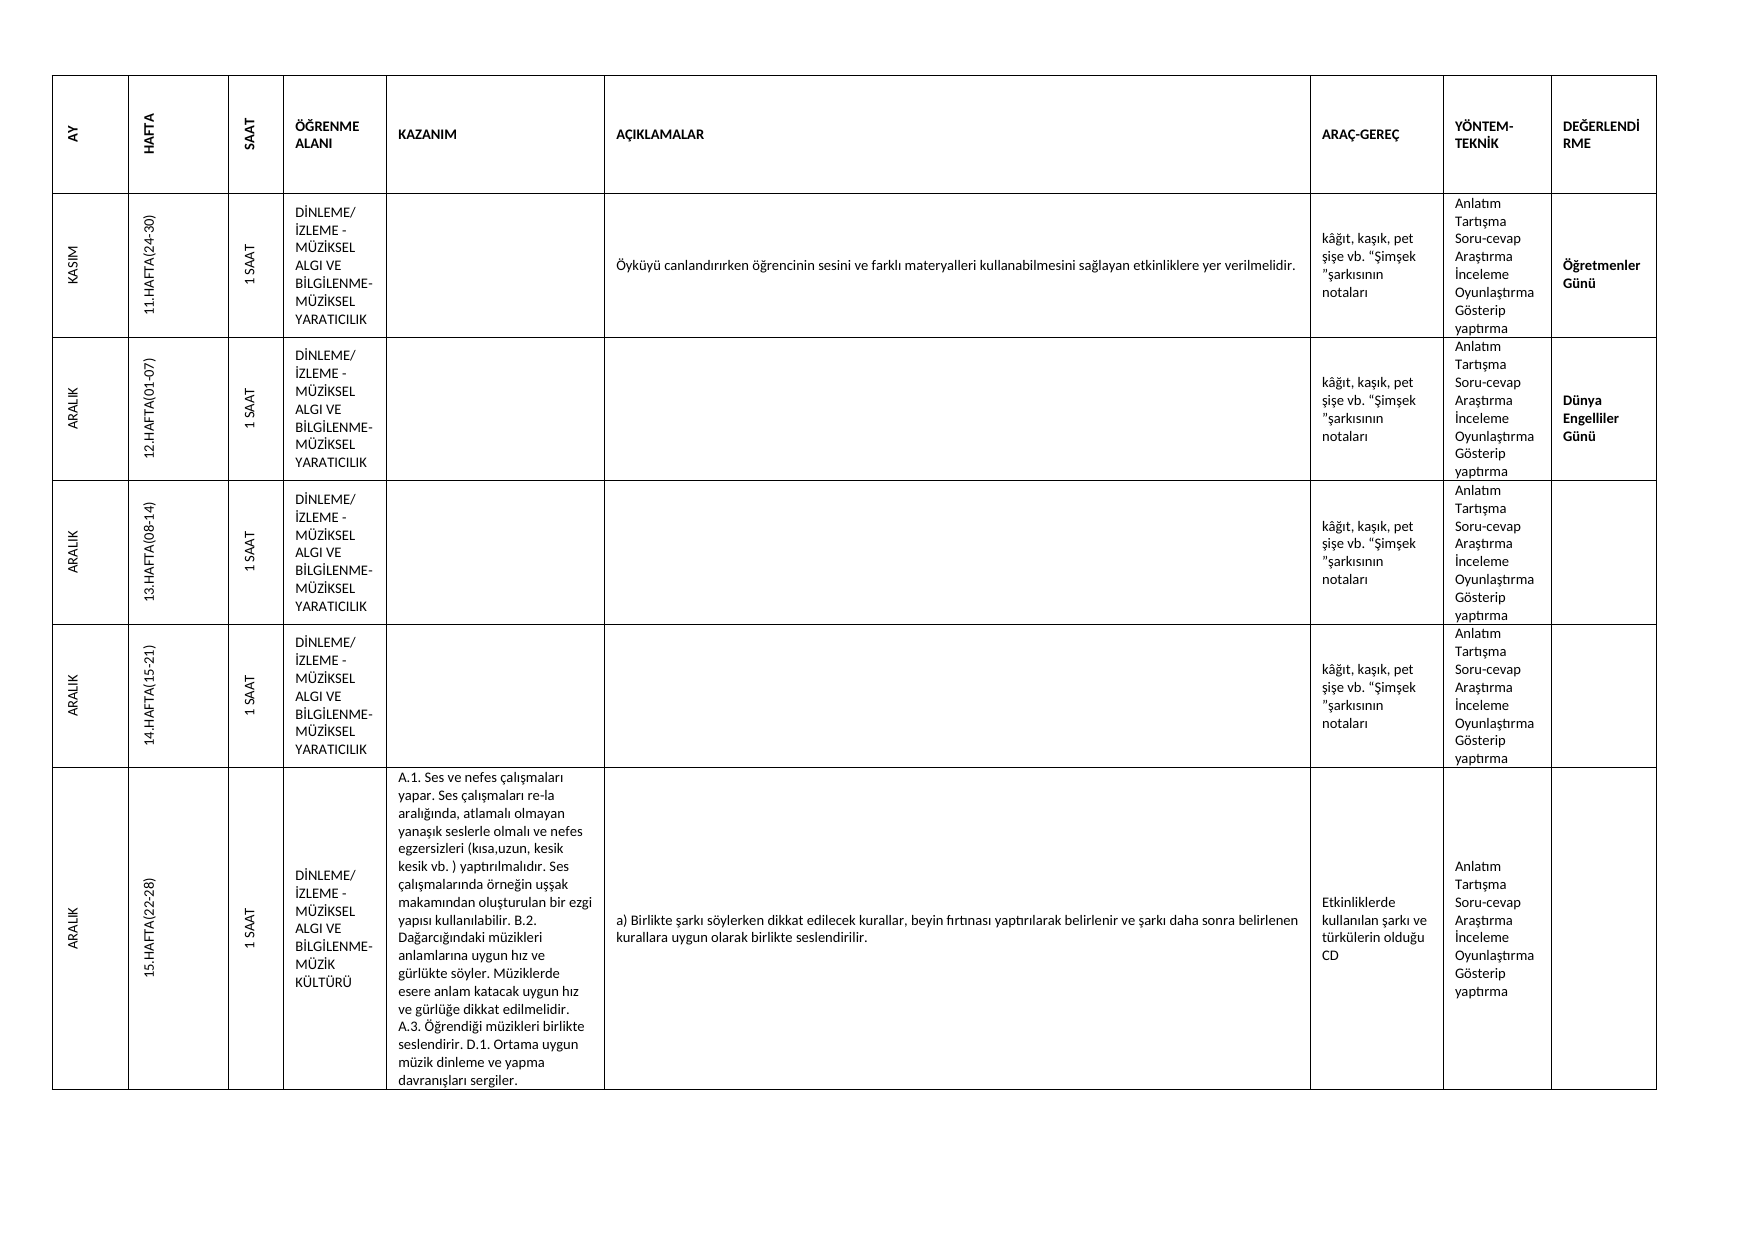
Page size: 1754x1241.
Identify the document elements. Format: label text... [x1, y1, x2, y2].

table_cell [387, 625, 604, 767]
table_cell A.1. Ses ve nefes çalışmaları yapar. Ses çalışmaları re-la aralığında, atlamalı olmayan yanaşık seslerle olmalı ve nefes egzersizleri (kısa,uzun, kesik kesik vb. ) yaptırılmalıdır. Ses çalışmalarında örneğin uşşak makamından oluşturulan bir ezgi yapısı kullanılabilir. B.2. Dağarcığındaki müzikleri anlamlarına uygun hız ve gürlükte söyler. Müziklerde esere anlam katacak uygun hız ve gürlüğe dikkat edilmelidir. A.3. Öğrendiği müzikleri birlikte seslendirir. D.1. Ortama uygun müzik dinleme ve yapma davranışları sergiler. [387, 768, 604, 1089]
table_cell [1311, 194, 1443, 337]
table_cell 11.HAFTA(24-30) [129, 194, 228, 337]
table_header HAFTA [129, 76, 228, 193]
table_cell [605, 481, 1310, 624]
table_cell DİNLEME/İZLEME -MÜZİKSEL ALGI VE BİLGİLENME- MÜZİK KÜLTÜRÜ [284, 768, 386, 1089]
table_cell ARALIK [53, 481, 128, 624]
table_cell [605, 625, 1310, 767]
table_cell Öğretmenler Günü [1552, 194, 1656, 337]
table_header AY [53, 76, 128, 193]
table_cell [387, 194, 604, 337]
table_cell ARALIK [53, 338, 128, 480]
table_header SAAT [229, 76, 283, 193]
table_cell 15.HAFTA(22-28) [129, 768, 228, 1089]
table_cell Anlatım Tartışma Soru-cevap Araştırma İnceleme Oyunlaştırma Gösterip yaptırma [1444, 338, 1551, 480]
table_cell 1 SAAT [229, 338, 283, 480]
table_cell ARALIK [53, 625, 128, 767]
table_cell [284, 194, 386, 337]
table_cell [1552, 625, 1656, 767]
table_cell [387, 338, 604, 480]
table_header ÖĞRENME ALANI [284, 76, 386, 193]
table_header AÇIKLAMALAR [605, 76, 1310, 193]
table_cell Anlatım Tartışma Soru-cevap Araştırma İnceleme Oyunlaştırma Gösterip yaptırma [1444, 768, 1551, 1089]
table_cell 1 SAAT [229, 481, 283, 624]
table_cell [1552, 481, 1656, 624]
table_header DEĞERLENDİRME [1552, 76, 1656, 193]
table_cell ARALIK [53, 768, 128, 1089]
table_cell a) Birlikte şarkı söylerken dikkat edilecek kurallar, beyin fırtınası yaptırılarak belirlenir ve şarkı daha sonra belirlenen kurallara uygun olarak birlikte seslendirilir. [605, 768, 1310, 1089]
table_cell 1 SAAT [229, 625, 283, 767]
table_cell DİNLEME/İZLEME -MÜZİKSEL ALGI VE BİLGİLENME- MÜZİKSEL YARATICILIK [284, 481, 386, 624]
table_cell 12.HAFTA(01-07) [129, 338, 228, 480]
table_cell [387, 481, 604, 624]
table_cell Dünya Engelliler Günü [1552, 338, 1656, 480]
table_cell 1 SAAT [229, 194, 283, 337]
table_cell 13.HAFTA(08-14) [129, 481, 228, 624]
table_cell [1552, 768, 1656, 1089]
table_cell Öyküyü canlandırırken öğrencinin sesini ve farklı materyalleri kullanabilmesini sağlayan etkinliklere yer verilmelidir. [605, 194, 1310, 337]
table_cell kâğıt, kaşık, pet şişe vb. “Şimşek ”şarkısının notaları [1311, 481, 1443, 624]
table_cell Anlatım Tartışma Soru-cevap Araştırma İnceleme Oyunlaştırma Gösterip yaptırma [1444, 481, 1551, 624]
table_cell KASIM [53, 194, 128, 337]
table_cell kâğıt, kaşık, pet şişe vb. “Şimşek ”şarkısının notaları [1311, 625, 1443, 767]
table_cell DİNLEME/İZLEME -MÜZİKSEL ALGI VE BİLGİLENME- MÜZİKSEL YARATICILIK [284, 625, 386, 767]
table_cell kâğıt, kaşık, pet şişe vb. “Şimşek ”şarkısının notaları [1311, 338, 1443, 480]
table_cell [605, 338, 1310, 480]
table_header KAZANIM [387, 76, 604, 193]
table_cell DİNLEME/İZLEME -MÜZİKSEL ALGI VE BİLGİLENME- MÜZİKSEL YARATICILIK [284, 338, 386, 480]
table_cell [1444, 194, 1551, 337]
table_cell Etkinliklerde kullanılan şarkı ve türkülerin olduğu CD [1311, 768, 1443, 1089]
table_header ARAÇ-GEREÇ [1311, 76, 1443, 193]
table_cell Anlatım Tartışma Soru-cevap Araştırma İnceleme Oyunlaştırma Gösterip yaptırma [1444, 625, 1551, 767]
table_cell 1 SAAT [229, 768, 283, 1089]
table_header YÖNTEM-TEKNİK [1444, 76, 1551, 193]
table_cell 14.HAFTA(15-21) [129, 625, 228, 767]
